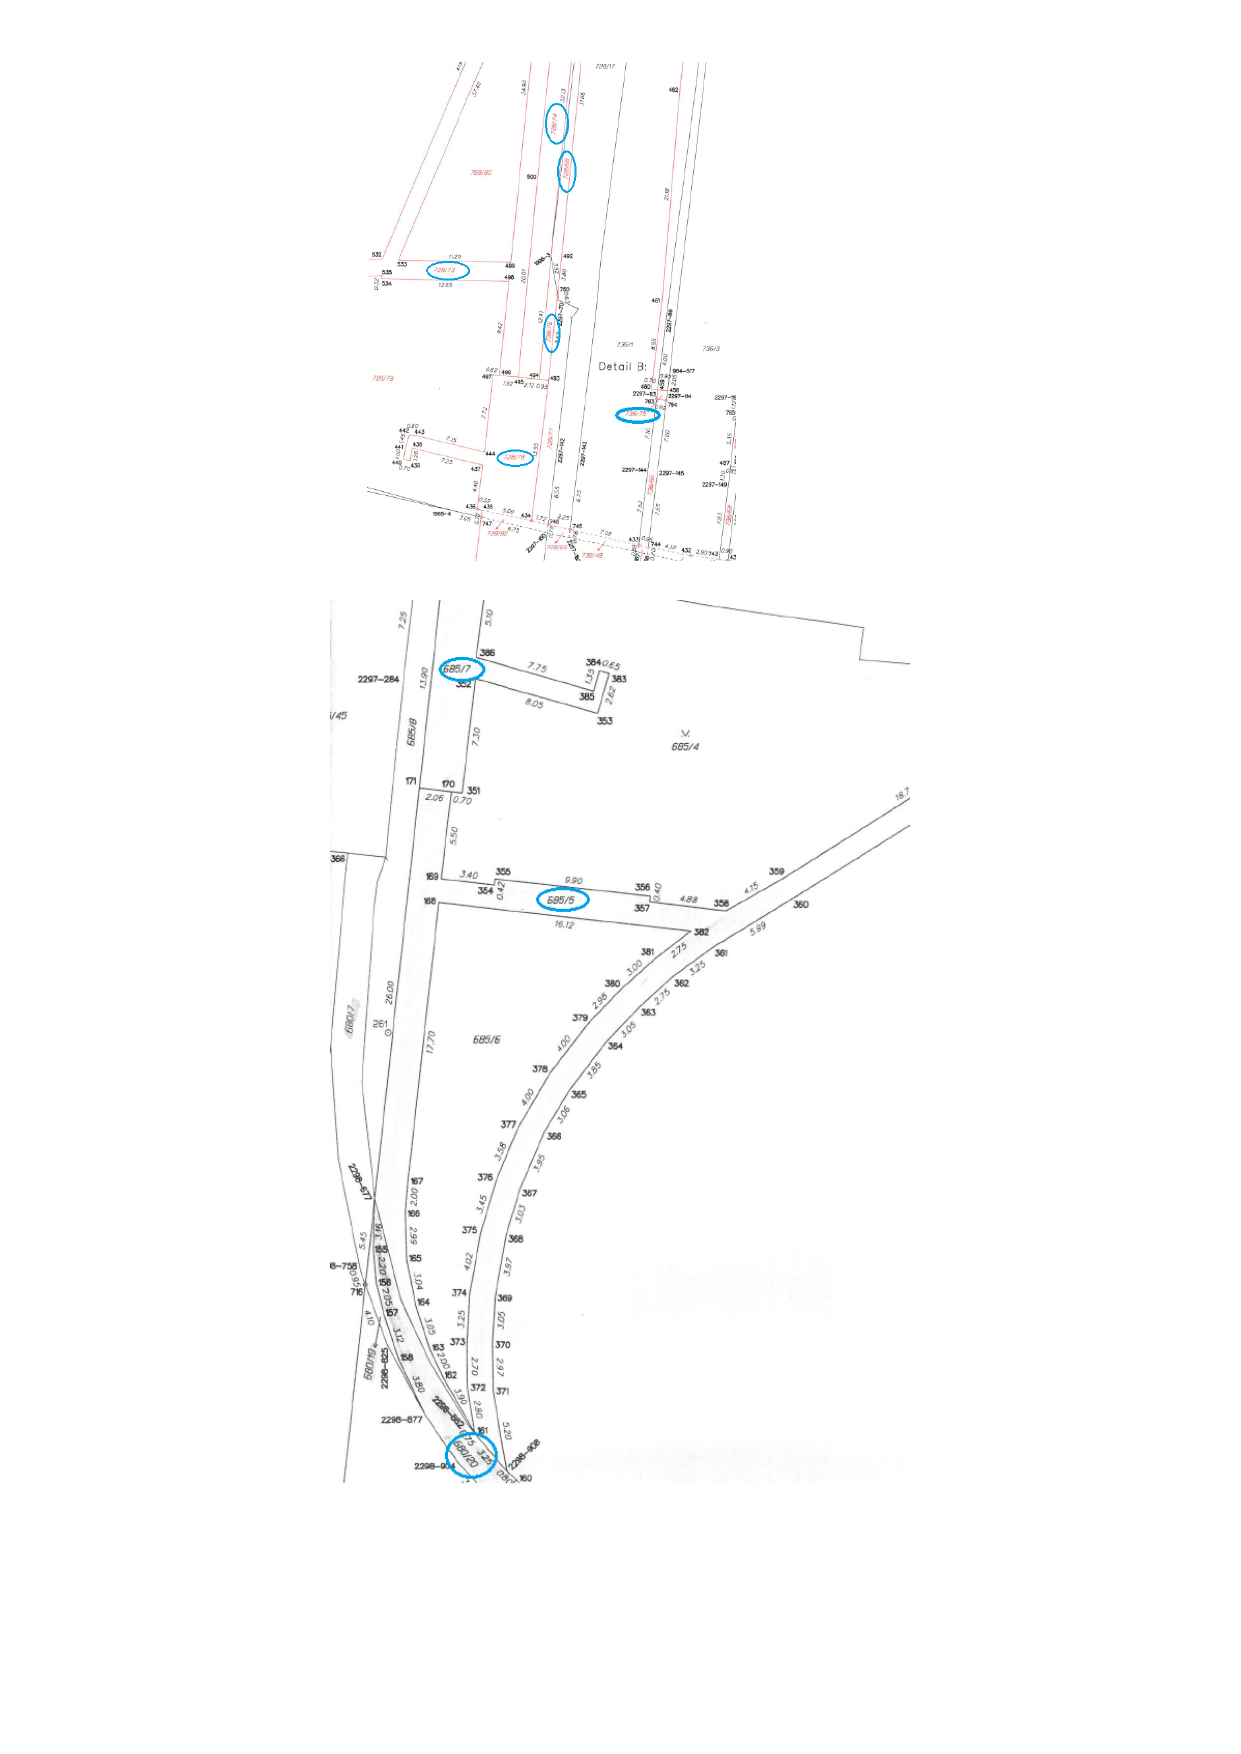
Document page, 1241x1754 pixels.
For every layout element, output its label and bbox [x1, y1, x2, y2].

picture [367, 59, 874, 582]
picture [330, 600, 911, 1485]
